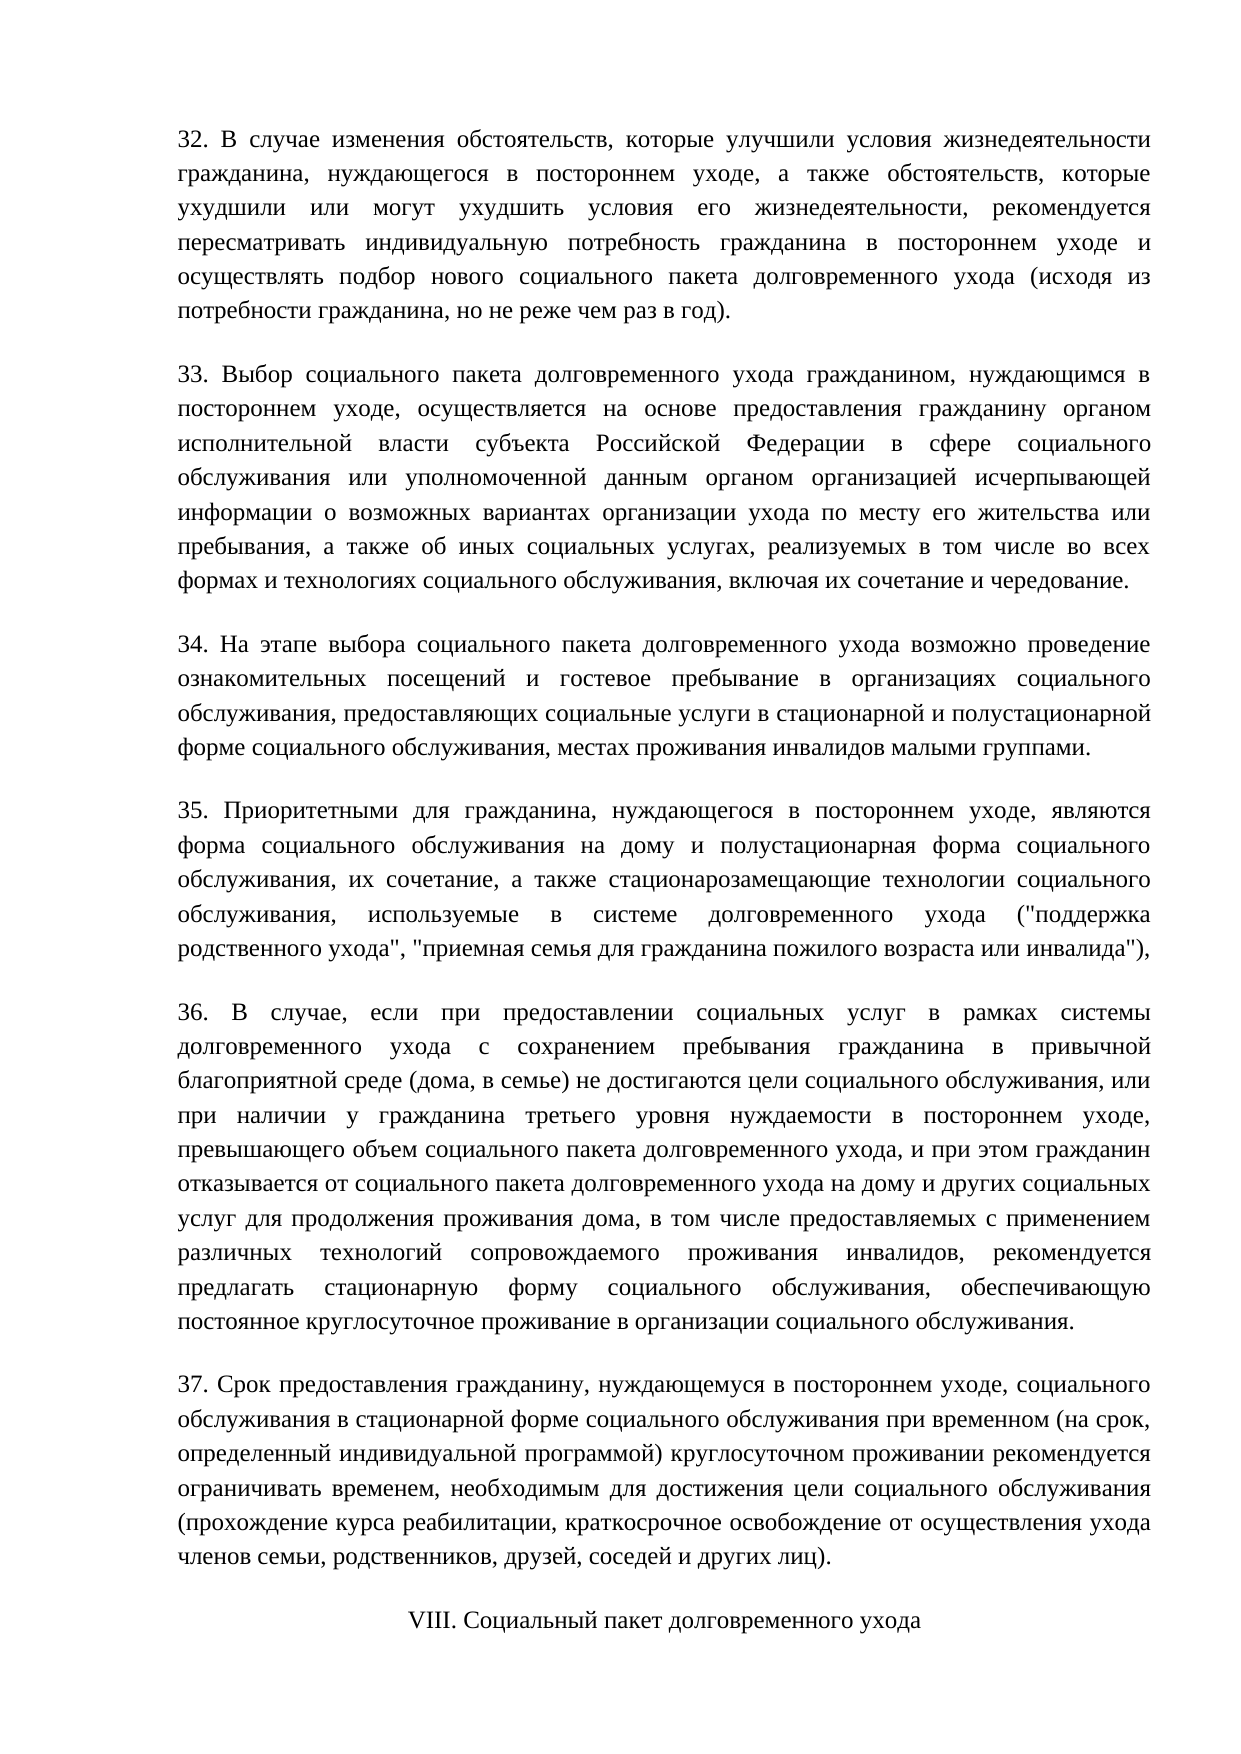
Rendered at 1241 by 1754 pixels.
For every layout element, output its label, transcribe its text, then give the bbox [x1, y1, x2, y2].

text 33. Выбор социального пакета долговременного ухода гражданином, нуждающимся в постороннем уходе, осуществляется на основе предоставления гражданину органом исполнительной власти субъекта Российской Федерации в сфере социального обслуживания или уполномоченной данным органом организацией исчерпывающей информации о возможных вариантах организации ухода по месту его жительства или пребывания, а также об иных социальных услугах, реализуемых в том числе во всех формах и технологиях социального обслуживания, включая их сочетание и чередование. [177, 353, 1152, 594]
text 37. Срок предоставления гражданину, нуждающемуся в постороннем уходе, социального обслуживания в стационарной форме социального обслуживания при временном (на срок, определенный индивидуальной программой) круглосуточном проживании рекомендуется ограничивать временем, необходимым для достижения цели социального обслуживания (прохождение курса реабилитации, краткосрочное освобождение от осуществления ухода членов семьи, родственников, друзей, соседей и других лиц). [177, 1364, 1152, 1570]
text VIII. Социальный пакет долговременного ухода [177, 1599, 1152, 1634]
text 35. Приоритетными для гражданина, нуждающегося в постороннем уходе, являются форма социального обслуживания на дому и полустационарная форма социального обслуживания, их сочетание, а также стационарозамещающие технологии социального обслуживания, используемые в системе долговременного ухода ("поддержка родственного ухода", "приемная семья для гражданина пожилого возраста или инвалида"), [177, 790, 1152, 962]
text 32. В случае изменения обстоятельств, которые улучшили условия жизнедеятельности гражданина, нуждающегося в постороннем уходе, а также обстоятельств, которые ухудшили или могут ухудшить условия его жизнедеятельности, рекомендуется пересматривать индивидуальную потребность гражданина в постороннем уходе и осуществлять подбор нового социального пакета долговременного ухода (исходя из потребности гражданина, но не реже чем раз в год). [177, 118, 1152, 324]
text 34. На этапе выбора социального пакета долговременного ухода возможно проведение ознакомительных посещений и гостевое пребывание в организациях социального обслуживания, предоставляющих социальные услуги в стационарной и полустационарной форме социального обслуживания, местах проживания инвалидов малыми группами. [177, 623, 1152, 761]
text 36. В случае, если при предоставлении социальных услуг в рамках системы долговременного ухода с сохранением пребывания гражданина в привычной благоприятной среде (дома, в семье) не достигаются цели социального обслуживания, или при наличии у гражданина третьего уровня нуждаемости в постороннем уходе, превышающего объем социального пакета долговременного ухода, и при этом гражданин отказывается от социального пакета долговременного ухода на дому и других социальных услуг для продолжения проживания дома, в том числе предоставляемых с применением различных технологий сопровождаемого проживания инвалидов, рекомендуется предлагать стационарную форму социального обслуживания, обеспечивающую постоянное круглосуточное проживание в организации социального обслуживания. [177, 991, 1152, 1335]
